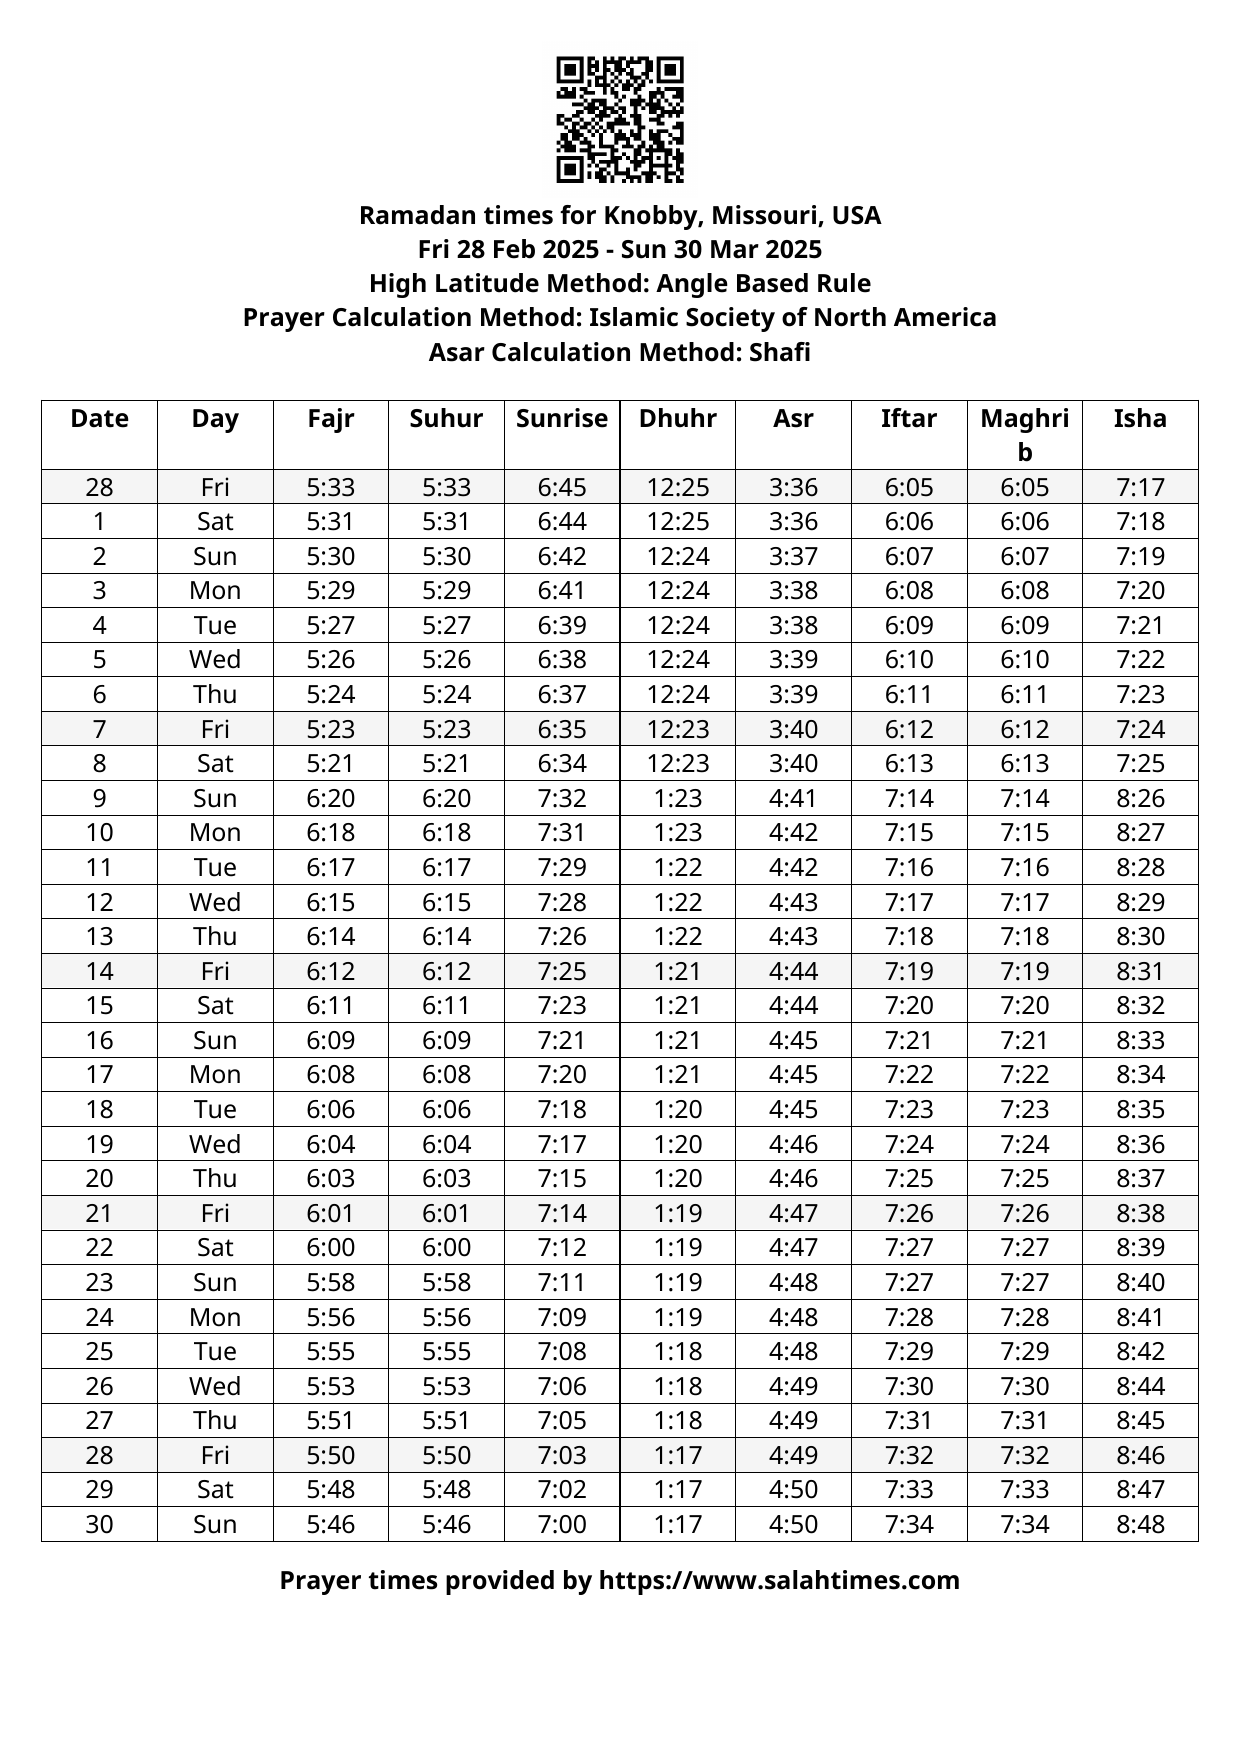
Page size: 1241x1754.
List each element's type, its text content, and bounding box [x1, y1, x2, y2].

table_cell Mon [158, 1300, 273, 1333]
table_cell 4:49 [736, 1369, 851, 1402]
table_cell 6:05 [968, 470, 1082, 503]
table_cell 7:32 [968, 1438, 1082, 1472]
table_cell 7:14 [505, 1196, 619, 1229]
table_cell 6:08 [852, 574, 967, 607]
table_cell Sun [158, 1507, 273, 1541]
table_cell 7:17 [1083, 470, 1198, 503]
table_cell 6:09 [968, 608, 1082, 642]
table_cell Sun [158, 1265, 273, 1299]
table_header Dhuhr [621, 401, 735, 469]
table_cell Fri [158, 712, 273, 745]
table_cell 4:47 [736, 1196, 851, 1229]
table_cell 8:34 [1083, 1058, 1198, 1091]
table_cell 7:14 [968, 781, 1082, 814]
table_cell 7:33 [968, 1473, 1082, 1506]
table_cell 6:10 [968, 643, 1082, 676]
table_cell 6:08 [968, 574, 1082, 607]
table_cell 7:34 [852, 1507, 967, 1541]
table_cell 5:53 [389, 1369, 504, 1402]
table_cell 8:46 [1083, 1438, 1198, 1472]
table_cell 7:24 [968, 1127, 1082, 1160]
table_cell 18 [42, 1092, 157, 1126]
table_cell 7:24 [1083, 712, 1198, 745]
table_cell 11 [42, 850, 157, 884]
table_cell 5:53 [274, 1369, 388, 1402]
text Prayer times provided by https://www.salahtimes.com [42, 1563, 1198, 1597]
table_cell 8:40 [1083, 1265, 1198, 1299]
table_cell 6:03 [274, 1161, 388, 1195]
table_cell 6:15 [274, 885, 388, 918]
table_cell 7:29 [505, 850, 619, 884]
table_cell 7:25 [1083, 746, 1198, 780]
table_header Iftar [852, 401, 967, 469]
table_cell 1:21 [621, 989, 735, 1022]
table_cell 7:31 [852, 1404, 967, 1437]
table_cell Sat [158, 1231, 273, 1264]
table_cell 5:33 [274, 470, 388, 503]
table_cell Wed [158, 1369, 273, 1402]
table_cell 7:21 [968, 1023, 1082, 1057]
table_cell 1:21 [621, 954, 735, 987]
table_cell 6:06 [852, 504, 967, 538]
table_cell 7:28 [852, 1300, 967, 1333]
table_cell 6:04 [389, 1127, 504, 1160]
table_cell 12:24 [621, 608, 735, 642]
table_cell 6:11 [274, 989, 388, 1022]
table_cell 8:41 [1083, 1300, 1198, 1333]
table_cell 1:17 [621, 1507, 735, 1541]
table_cell 7:20 [852, 989, 967, 1022]
table_cell Wed [158, 885, 273, 918]
table_cell 7:19 [968, 954, 1082, 987]
table_cell 7:05 [505, 1404, 619, 1437]
table_cell 7:32 [852, 1438, 967, 1472]
table_cell 1:23 [621, 816, 735, 849]
table_cell 19 [42, 1127, 157, 1160]
table_cell 5:29 [389, 574, 504, 607]
table_header Fajr [274, 401, 388, 469]
table_cell 4:45 [736, 1058, 851, 1091]
table_cell 15 [42, 989, 157, 1022]
table_cell 7:23 [852, 1092, 967, 1126]
text Asar Calculation Method: Shafi [42, 334, 1198, 368]
table_cell 8:39 [1083, 1231, 1198, 1264]
table_cell 8 [42, 746, 157, 780]
table_cell 6:34 [505, 746, 619, 780]
table_cell 5:48 [389, 1473, 504, 1506]
table_cell 5:33 [389, 470, 504, 503]
table_cell 6:11 [852, 677, 967, 711]
table_cell 5:31 [389, 504, 504, 538]
table_cell 1:19 [621, 1265, 735, 1299]
table_cell 6:35 [505, 712, 619, 745]
table_cell 28 [42, 470, 157, 503]
table_cell 20 [42, 1161, 157, 1195]
table_cell 3:36 [736, 470, 851, 503]
table_cell 7:20 [505, 1058, 619, 1091]
table_cell 5:31 [274, 504, 388, 538]
table_cell 1:21 [621, 1023, 735, 1057]
table_cell 6:37 [505, 677, 619, 711]
table_cell 3:40 [736, 746, 851, 780]
table_cell 6:20 [274, 781, 388, 814]
table_cell 7:00 [505, 1507, 619, 1541]
table_cell 5:26 [274, 643, 388, 676]
table_cell 6:05 [852, 470, 967, 503]
table_cell 7:08 [505, 1334, 619, 1368]
table_cell 6:04 [274, 1127, 388, 1160]
table_cell 3:37 [736, 539, 851, 572]
table_cell 26 [42, 1369, 157, 1402]
table_cell 13 [42, 919, 157, 953]
table_cell 3 [42, 574, 157, 607]
table_cell 6:45 [505, 470, 619, 503]
table_cell 6:09 [274, 1023, 388, 1057]
table_cell 12:24 [621, 574, 735, 607]
table_cell 7:31 [505, 816, 619, 849]
table_cell 1:18 [621, 1334, 735, 1368]
table_cell Fri [158, 470, 273, 503]
table_cell Thu [158, 1404, 273, 1437]
table_cell 7:21 [852, 1023, 967, 1057]
table_cell 7:29 [852, 1334, 967, 1368]
table_cell 5:30 [389, 539, 504, 572]
table_cell 28 [42, 1438, 157, 1472]
table_cell 4:41 [736, 781, 851, 814]
table_cell 7 [42, 712, 157, 745]
table_cell 7:32 [505, 781, 619, 814]
table_cell 1:18 [621, 1369, 735, 1402]
table_cell 5:58 [274, 1265, 388, 1299]
table_cell 7:23 [505, 989, 619, 1022]
table_cell Sat [158, 989, 273, 1022]
table_cell 1 [42, 504, 157, 538]
table_cell 7:25 [852, 1161, 967, 1195]
table_cell 5:51 [274, 1404, 388, 1437]
table_cell 8:27 [1083, 816, 1198, 849]
table_cell Sun [158, 539, 273, 572]
table_cell 6:11 [389, 989, 504, 1022]
table_cell 1:22 [621, 885, 735, 918]
text High Latitude Method: Angle Based Rule [42, 266, 1198, 300]
table_cell Mon [158, 574, 273, 607]
table_cell Sat [158, 1473, 273, 1506]
table_cell 5:48 [274, 1473, 388, 1506]
table_cell 6:03 [389, 1161, 504, 1195]
table_cell Sun [158, 781, 273, 814]
table_cell 25 [42, 1334, 157, 1368]
table_cell 5:23 [389, 712, 504, 745]
table_cell 6:12 [852, 712, 967, 745]
table_cell 1:19 [621, 1231, 735, 1264]
table_cell 7:28 [968, 1300, 1082, 1333]
table_cell 8:38 [1083, 1196, 1198, 1229]
table_cell 7:19 [1083, 539, 1198, 572]
table_cell 8:42 [1083, 1334, 1198, 1368]
table_cell 17 [42, 1058, 157, 1091]
table_cell 1:23 [621, 781, 735, 814]
table_cell 7:20 [1083, 574, 1198, 607]
table_cell 30 [42, 1507, 157, 1541]
table_cell Fri [158, 1196, 273, 1229]
table_cell 16 [42, 1023, 157, 1057]
table_cell 7:15 [852, 816, 967, 849]
table_header Isha [1083, 401, 1198, 469]
table_cell 7:27 [968, 1265, 1082, 1299]
table_cell 6:15 [389, 885, 504, 918]
table_cell 7:28 [505, 885, 619, 918]
table_cell 4:48 [736, 1265, 851, 1299]
table_cell 12:23 [621, 746, 735, 780]
table_cell 12:24 [621, 539, 735, 572]
table_cell 6:14 [389, 919, 504, 953]
table_cell 29 [42, 1473, 157, 1506]
table_cell 7:18 [852, 919, 967, 953]
table_cell 5:27 [389, 608, 504, 642]
table_cell 27 [42, 1404, 157, 1437]
text Ramadan times for Knobby, Missouri, USA [42, 198, 1198, 232]
table_cell 7:16 [852, 850, 967, 884]
table_cell 7:18 [505, 1092, 619, 1126]
table_cell 7:30 [968, 1369, 1082, 1402]
table_cell 8:44 [1083, 1369, 1198, 1402]
table_cell 7:21 [505, 1023, 619, 1057]
table_cell 7:27 [968, 1231, 1082, 1264]
table_cell 4:43 [736, 919, 851, 953]
text Prayer Calculation Method: Islamic Society of North America [42, 300, 1198, 334]
table_cell 7:17 [968, 885, 1082, 918]
table_cell 6:44 [505, 504, 619, 538]
table_cell 6:39 [505, 608, 619, 642]
table_cell 24 [42, 1300, 157, 1333]
table_cell 12 [42, 885, 157, 918]
table_cell Tue [158, 608, 273, 642]
table_cell 6:09 [389, 1023, 504, 1057]
table_cell 12:23 [621, 712, 735, 745]
table_cell 6:20 [389, 781, 504, 814]
table_cell 22 [42, 1231, 157, 1264]
table_cell 6:06 [968, 504, 1082, 538]
table_cell 6 [42, 677, 157, 711]
table_cell 8:30 [1083, 919, 1198, 953]
table_cell 8:28 [1083, 850, 1198, 884]
table_cell 7:06 [505, 1369, 619, 1402]
table_cell 4:44 [736, 954, 851, 987]
table_cell 12:24 [621, 677, 735, 711]
table_cell 5:21 [274, 746, 388, 780]
table_cell 7:25 [968, 1161, 1082, 1195]
table_cell 6:07 [968, 539, 1082, 572]
table_cell 5:56 [389, 1300, 504, 1333]
table_cell 5:26 [389, 643, 504, 676]
table_cell 5:51 [389, 1404, 504, 1437]
table_cell 1:17 [621, 1438, 735, 1472]
table_cell 8:33 [1083, 1023, 1198, 1057]
table_cell 7:15 [968, 816, 1082, 849]
table_cell 6:42 [505, 539, 619, 572]
table_cell 1:20 [621, 1092, 735, 1126]
table_cell 7:22 [1083, 643, 1198, 676]
table_cell 8:37 [1083, 1161, 1198, 1195]
table_cell 7:17 [852, 885, 967, 918]
table_cell Fri [158, 954, 273, 987]
picture [542, 41, 699, 198]
table_cell 6:17 [274, 850, 388, 884]
table_cell 6:09 [852, 608, 967, 642]
table_cell 7:09 [505, 1300, 619, 1333]
table_cell 1:20 [621, 1127, 735, 1160]
table_cell 7:26 [968, 1196, 1082, 1229]
table_cell 7:24 [852, 1127, 967, 1160]
table_cell 4:49 [736, 1438, 851, 1472]
table_cell 7:27 [852, 1231, 967, 1264]
table_cell 4:45 [736, 1023, 851, 1057]
table_cell 6:13 [968, 746, 1082, 780]
table_cell 7:22 [968, 1058, 1082, 1091]
table_cell 9 [42, 781, 157, 814]
table_cell 8:31 [1083, 954, 1198, 987]
table_cell Sat [158, 504, 273, 538]
table_cell 5:46 [389, 1507, 504, 1541]
table_header Sunrise [505, 401, 619, 469]
table_cell 4:42 [736, 816, 851, 849]
table_cell 1:19 [621, 1300, 735, 1333]
table_cell 5:27 [274, 608, 388, 642]
table_cell 6:13 [852, 746, 967, 780]
table_cell 4:50 [736, 1507, 851, 1541]
table_cell 6:12 [968, 712, 1082, 745]
table_cell Thu [158, 677, 273, 711]
table_cell 7:15 [505, 1161, 619, 1195]
table_cell 6:00 [389, 1231, 504, 1264]
table_cell Mon [158, 816, 273, 849]
table_cell 6:12 [389, 954, 504, 987]
table_cell 4:50 [736, 1473, 851, 1506]
table_cell 4 [42, 608, 157, 642]
table_cell 6:08 [274, 1058, 388, 1091]
table_cell 4:42 [736, 850, 851, 884]
table_cell 6:14 [274, 919, 388, 953]
table_cell 6:08 [389, 1058, 504, 1091]
table_cell 5:46 [274, 1507, 388, 1541]
table_cell 1:18 [621, 1404, 735, 1437]
table_cell 4:48 [736, 1334, 851, 1368]
table_cell 5:21 [389, 746, 504, 780]
table_cell 12:25 [621, 470, 735, 503]
table_cell 7:27 [852, 1265, 967, 1299]
table_cell 6:12 [274, 954, 388, 987]
table_cell 8:48 [1083, 1507, 1198, 1541]
table_cell 7:31 [968, 1404, 1082, 1437]
table_cell 7:26 [852, 1196, 967, 1229]
table_cell 7:11 [505, 1265, 619, 1299]
table_cell 7:26 [505, 919, 619, 953]
table_cell 1:20 [621, 1161, 735, 1195]
table_cell 7:02 [505, 1473, 619, 1506]
table_cell 8:47 [1083, 1473, 1198, 1506]
table_cell 6:01 [389, 1196, 504, 1229]
table_cell 7:12 [505, 1231, 619, 1264]
table_cell 5 [42, 643, 157, 676]
table_cell Sat [158, 746, 273, 780]
table_cell 4:48 [736, 1300, 851, 1333]
table_cell 7:17 [505, 1127, 619, 1160]
table_cell 14 [42, 954, 157, 987]
table_cell 8:35 [1083, 1092, 1198, 1126]
table_cell 7:29 [968, 1334, 1082, 1368]
table_cell 10 [42, 816, 157, 849]
table_cell 4:45 [736, 1092, 851, 1126]
table_cell Thu [158, 919, 273, 953]
table_cell Wed [158, 1127, 273, 1160]
table_cell 3:36 [736, 504, 851, 538]
table_cell 1:17 [621, 1473, 735, 1506]
table_cell 7:18 [1083, 504, 1198, 538]
table_cell Mon [158, 1058, 273, 1091]
table_header Asr [736, 401, 851, 469]
table_cell 7:20 [968, 989, 1082, 1022]
table_cell 7:18 [968, 919, 1082, 953]
table_cell 3:38 [736, 608, 851, 642]
table_cell 5:29 [274, 574, 388, 607]
table_cell 8:32 [1083, 989, 1198, 1022]
table_cell 6:41 [505, 574, 619, 607]
table_cell 7:19 [852, 954, 967, 987]
table_cell 3:39 [736, 643, 851, 676]
table_cell 12:25 [621, 504, 735, 538]
table_cell 6:10 [852, 643, 967, 676]
table_cell 6:01 [274, 1196, 388, 1229]
table_cell 2 [42, 539, 157, 572]
text Fri 28 Feb 2025 - Sun 30 Mar 2025 [42, 232, 1198, 266]
table_cell 1:21 [621, 1058, 735, 1091]
table_cell 1:22 [621, 850, 735, 884]
table_cell 4:46 [736, 1127, 851, 1160]
table_cell 6:11 [968, 677, 1082, 711]
table_cell 8:45 [1083, 1404, 1198, 1437]
table_cell Tue [158, 1334, 273, 1368]
table_cell 3:39 [736, 677, 851, 711]
table_cell 5:23 [274, 712, 388, 745]
table_cell Thu [158, 1161, 273, 1195]
table_cell Tue [158, 850, 273, 884]
table_cell 7:16 [968, 850, 1082, 884]
table_cell 23 [42, 1265, 157, 1299]
table_cell 7:23 [968, 1092, 1082, 1126]
table_cell 5:24 [389, 677, 504, 711]
table_cell 6:18 [274, 816, 388, 849]
table_cell 6:38 [505, 643, 619, 676]
table_cell 3:38 [736, 574, 851, 607]
table_cell 7:03 [505, 1438, 619, 1472]
table_cell 4:43 [736, 885, 851, 918]
table_cell 4:46 [736, 1161, 851, 1195]
table_cell 5:24 [274, 677, 388, 711]
table_cell 5:50 [389, 1438, 504, 1472]
table_cell 4:47 [736, 1231, 851, 1264]
table_cell 1:19 [621, 1196, 735, 1229]
table_cell 3:40 [736, 712, 851, 745]
table_header Day [158, 401, 273, 469]
table_cell 1:22 [621, 919, 735, 953]
table_cell 6:17 [389, 850, 504, 884]
table_cell 6:06 [389, 1092, 504, 1126]
table_cell 6:18 [389, 816, 504, 849]
table_header Suhur [389, 401, 504, 469]
table_header Date [42, 401, 157, 469]
table_cell 8:36 [1083, 1127, 1198, 1160]
table_cell Wed [158, 643, 273, 676]
table_cell 8:29 [1083, 885, 1198, 918]
table_cell 4:49 [736, 1404, 851, 1437]
table_cell 7:22 [852, 1058, 967, 1091]
table_cell 5:58 [389, 1265, 504, 1299]
table_cell 7:25 [505, 954, 619, 987]
table_cell 4:44 [736, 989, 851, 1022]
table_cell 7:34 [968, 1507, 1082, 1541]
table_cell 21 [42, 1196, 157, 1229]
table_cell 5:55 [389, 1334, 504, 1368]
table_cell Sun [158, 1023, 273, 1057]
table_cell 7:21 [1083, 608, 1198, 642]
table_cell 7:23 [1083, 677, 1198, 711]
table_cell 12:24 [621, 643, 735, 676]
table_cell 5:30 [274, 539, 388, 572]
table_cell 6:07 [852, 539, 967, 572]
table_header Maghrib [968, 401, 1082, 469]
table_cell 7:14 [852, 781, 967, 814]
table_cell 6:00 [274, 1231, 388, 1264]
table_cell 5:56 [274, 1300, 388, 1333]
table_cell Fri [158, 1438, 273, 1472]
table_cell Tue [158, 1092, 273, 1126]
table_cell 6:06 [274, 1092, 388, 1126]
table_cell 5:50 [274, 1438, 388, 1472]
table_cell 7:33 [852, 1473, 967, 1506]
table_cell 7:30 [852, 1369, 967, 1402]
table_cell 8:26 [1083, 781, 1198, 814]
table_cell 5:55 [274, 1334, 388, 1368]
